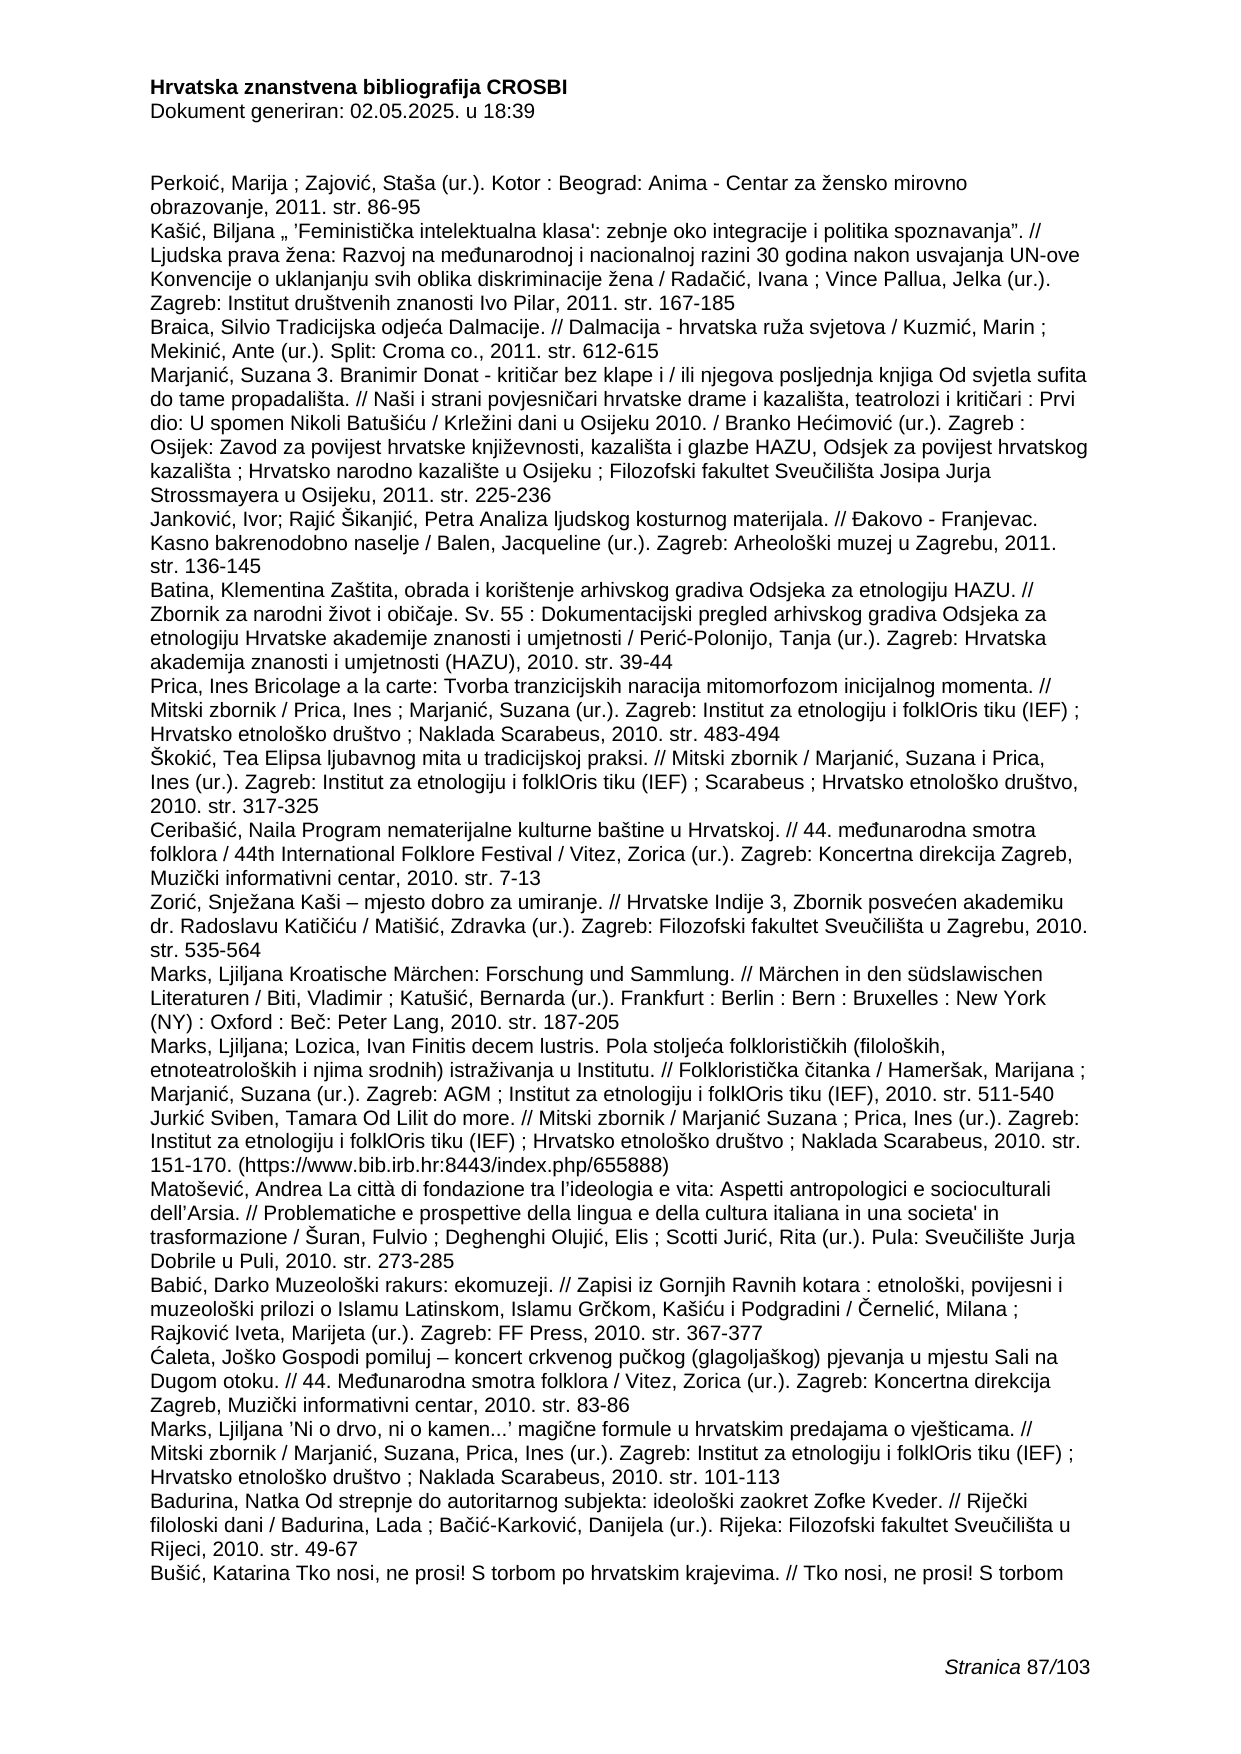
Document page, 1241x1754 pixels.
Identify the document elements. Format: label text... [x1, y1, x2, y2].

text Badurina, Natka [150, 1489, 1090, 1561]
text Marjanić, Suzana [150, 363, 1090, 506]
text Matošević, Andrea [150, 1177, 1090, 1273]
text Prica, Ines [150, 674, 1090, 746]
text Kašić, Biljana [150, 219, 1090, 315]
text Braica, Silvio [150, 315, 1090, 363]
text Marks, Ljiljana; Lozica, Ivan [150, 1033, 1090, 1105]
text Ceribašić, Naila [150, 818, 1090, 890]
text Marks, Ljiljana [150, 1417, 1090, 1489]
text Ćaleta, Joško [150, 1345, 1090, 1417]
text Zorić, Snježana [150, 890, 1090, 962]
text Janković, Ivor; Rajić Šikanjić, Petra [150, 506, 1090, 578]
text Škokić, Tea [150, 746, 1090, 818]
text Bušić, Katarina [150, 1561, 1090, 1584]
text Jurkić Sviben, Tamara [150, 1105, 1090, 1177]
text Batina, Klementina [150, 578, 1090, 674]
text Marks, Ljiljana [150, 962, 1090, 1033]
text Kašić, Biljana [150, 171, 1090, 219]
text Babić, Darko [150, 1273, 1090, 1345]
